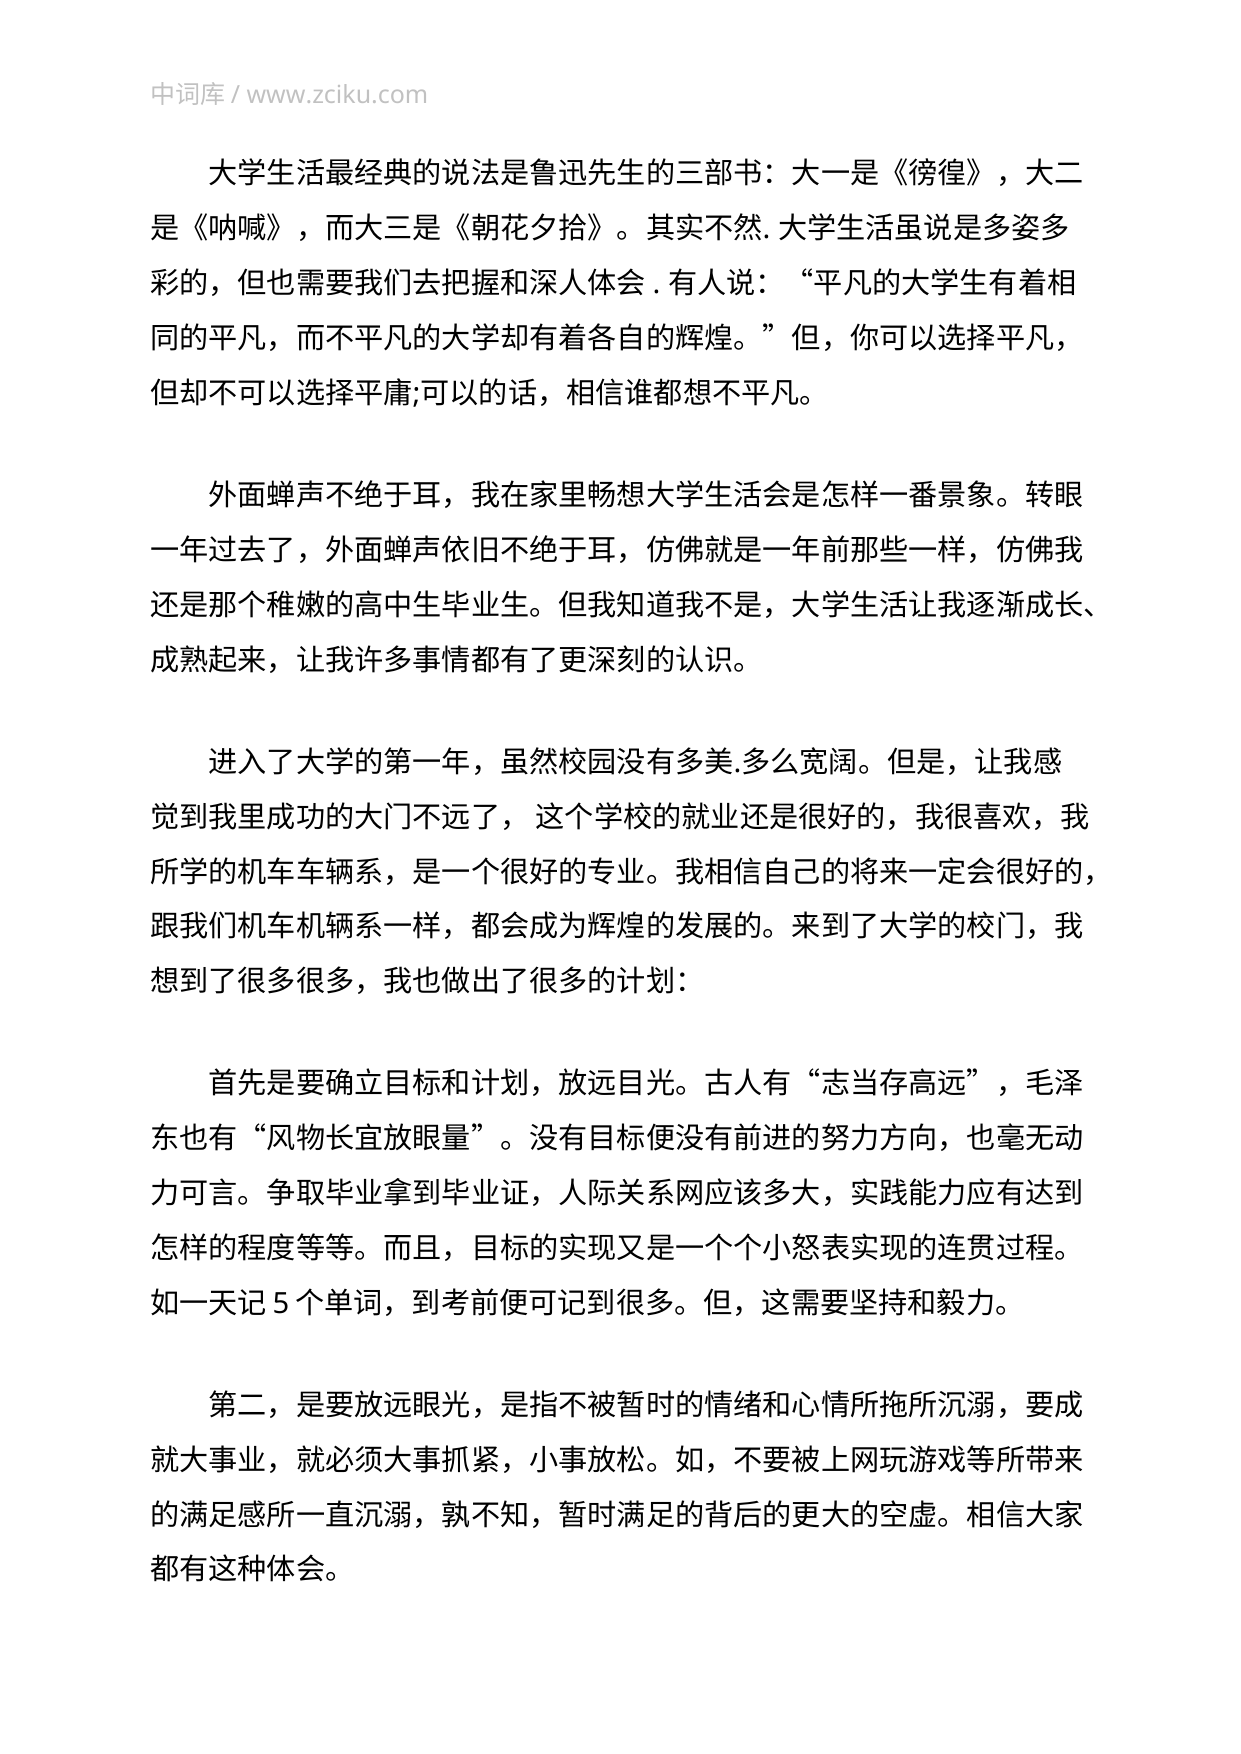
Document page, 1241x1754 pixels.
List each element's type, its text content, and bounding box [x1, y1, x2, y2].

text 第二，是要放远眼光，是指不被暂时的情绪和心情所拖所沉溺，要成就大事业，就必须大事抓紧，小事放松。如，不要被上网玩游戏等所带来的满足感所一直沉溺，孰不知，暂时满足的背后的更大的空虚。相信大家都有这种体会。 [150, 1381, 1090, 1588]
text 进入了大学的第一年，虽然校园没有多美.多么宽阔。但是，让我感觉到我里成功的大门不远了， 这个学校的就业还是很好的，我很喜欢，我所学的机车车辆系，是一个很好的专业。我相信自己的将来一定会很好的，跟我们机车机辆系一样，都会成为辉煌的发展的。来到了大学的校门，我想到了很多很多，我也做出了很多的计划： [150, 738, 1090, 1000]
text 首先是要确立目标和计划，放远目光。古人有“志当存高远”，毛泽东也有“风物长宜放眼量”。没有目标便没有前进的努力方向，也毫无动力可言。争取毕业拿到毕业证，人际关系网应该多大，实践能力应有达到怎样的程度等等。而且，目标的实现又是一个个小怒表实现的连贯过程。如一天记5个单词，到考前便可记到很多。但，这需要坚持和毅力。 [150, 1060, 1090, 1322]
text 外面蝉声不绝于耳，我在家里畅想大学生活会是怎样一番景象。转眼一年过去了，外面蝉声依旧不绝于耳，仿佛就是一年前那些一样，仿佛我还是那个稚嫩的高中生毕业生。但我知道我不是，大学生活让我逐渐成长、成熟起来，让我许多事情都有了更深刻的认识。 [150, 472, 1090, 679]
text 大学生活最经典的说法是鲁迅先生的三部书：大一是《徬徨》，大二是《呐喊》，而大三是《朝花夕拾》。其实不然. 大学生活虽说是多姿多彩的，但也需要我们去把握和深人体会 . 有人说：“平凡的大学生有着相同的平凡，而不平凡的大学却有着各自的辉煌。”但，你可以选择平凡，但却不可以选择平庸;可以的话，相信谁都想不平凡。 [150, 150, 1090, 412]
